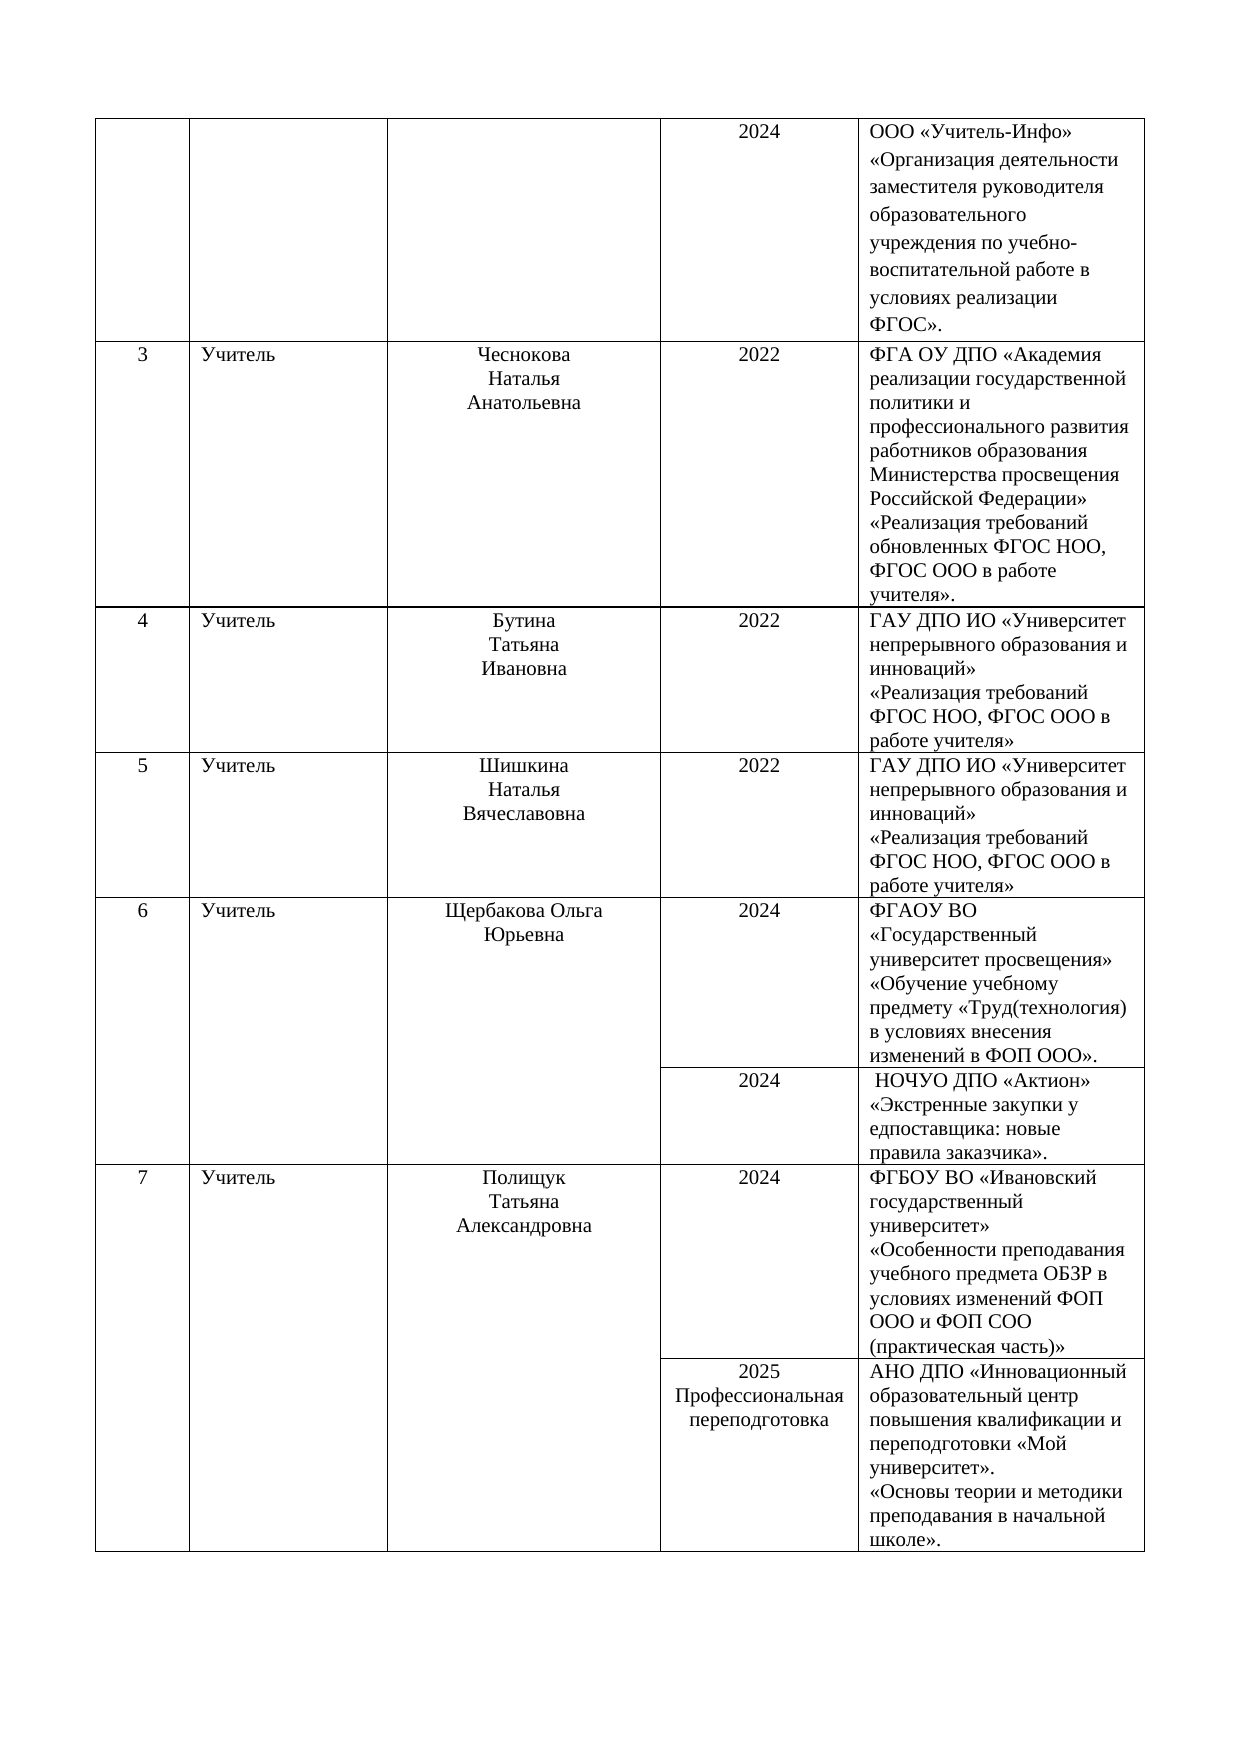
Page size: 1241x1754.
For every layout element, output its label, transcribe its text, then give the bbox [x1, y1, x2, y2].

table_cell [388, 119, 660, 341]
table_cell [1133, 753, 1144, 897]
table_cell Чеснокова Наталья Анатольевна [388, 342, 660, 606]
table_cell Учитель [190, 898, 387, 1164]
table_cell 3 [96, 342, 189, 606]
table_cell 5 [96, 753, 189, 897]
table_cell Бутина Татьяна Ивановна [388, 608, 660, 752]
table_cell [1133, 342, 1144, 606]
table_cell 2024 [661, 119, 858, 341]
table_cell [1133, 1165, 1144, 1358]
table_cell 2 [96, 119, 189, 341]
table_cell 4 [96, 608, 189, 752]
table_cell ООО «Учитель-Инфо» «Организация деятельности заместителя руководителя образовательного учреждения по учебно-воспитательной работе в условиях реализации ФГОС». [859, 119, 1144, 341]
table_cell 2024 [661, 1165, 858, 1358]
table_cell 2022 [661, 608, 858, 752]
table_cell 2022 [661, 342, 858, 606]
table_cell Щербакова Ольга Юрьевна [388, 898, 660, 1164]
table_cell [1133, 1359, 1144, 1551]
table_cell Полищук Татьяна Александровна [388, 1165, 660, 1551]
table_cell Учитель [190, 1165, 387, 1551]
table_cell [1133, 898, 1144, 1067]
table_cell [190, 119, 387, 341]
table_cell 7 [96, 1165, 189, 1551]
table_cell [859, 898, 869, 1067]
table_cell Учитель [190, 342, 387, 606]
table_cell Шишкина Наталья Вячеславовна [388, 753, 660, 897]
table_cell Учитель [190, 753, 387, 897]
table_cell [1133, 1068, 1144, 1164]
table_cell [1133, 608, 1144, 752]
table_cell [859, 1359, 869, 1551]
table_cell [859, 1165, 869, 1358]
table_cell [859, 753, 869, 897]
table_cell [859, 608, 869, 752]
table_cell 2025 Профессиональная переподготовка [661, 1359, 858, 1551]
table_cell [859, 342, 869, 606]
table_cell 2024 [661, 898, 858, 1067]
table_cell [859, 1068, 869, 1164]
table_cell 2024 [661, 1068, 858, 1164]
table_cell 6 [96, 898, 189, 1164]
table_cell 2022 [661, 753, 858, 897]
table_cell Учитель [190, 608, 387, 752]
